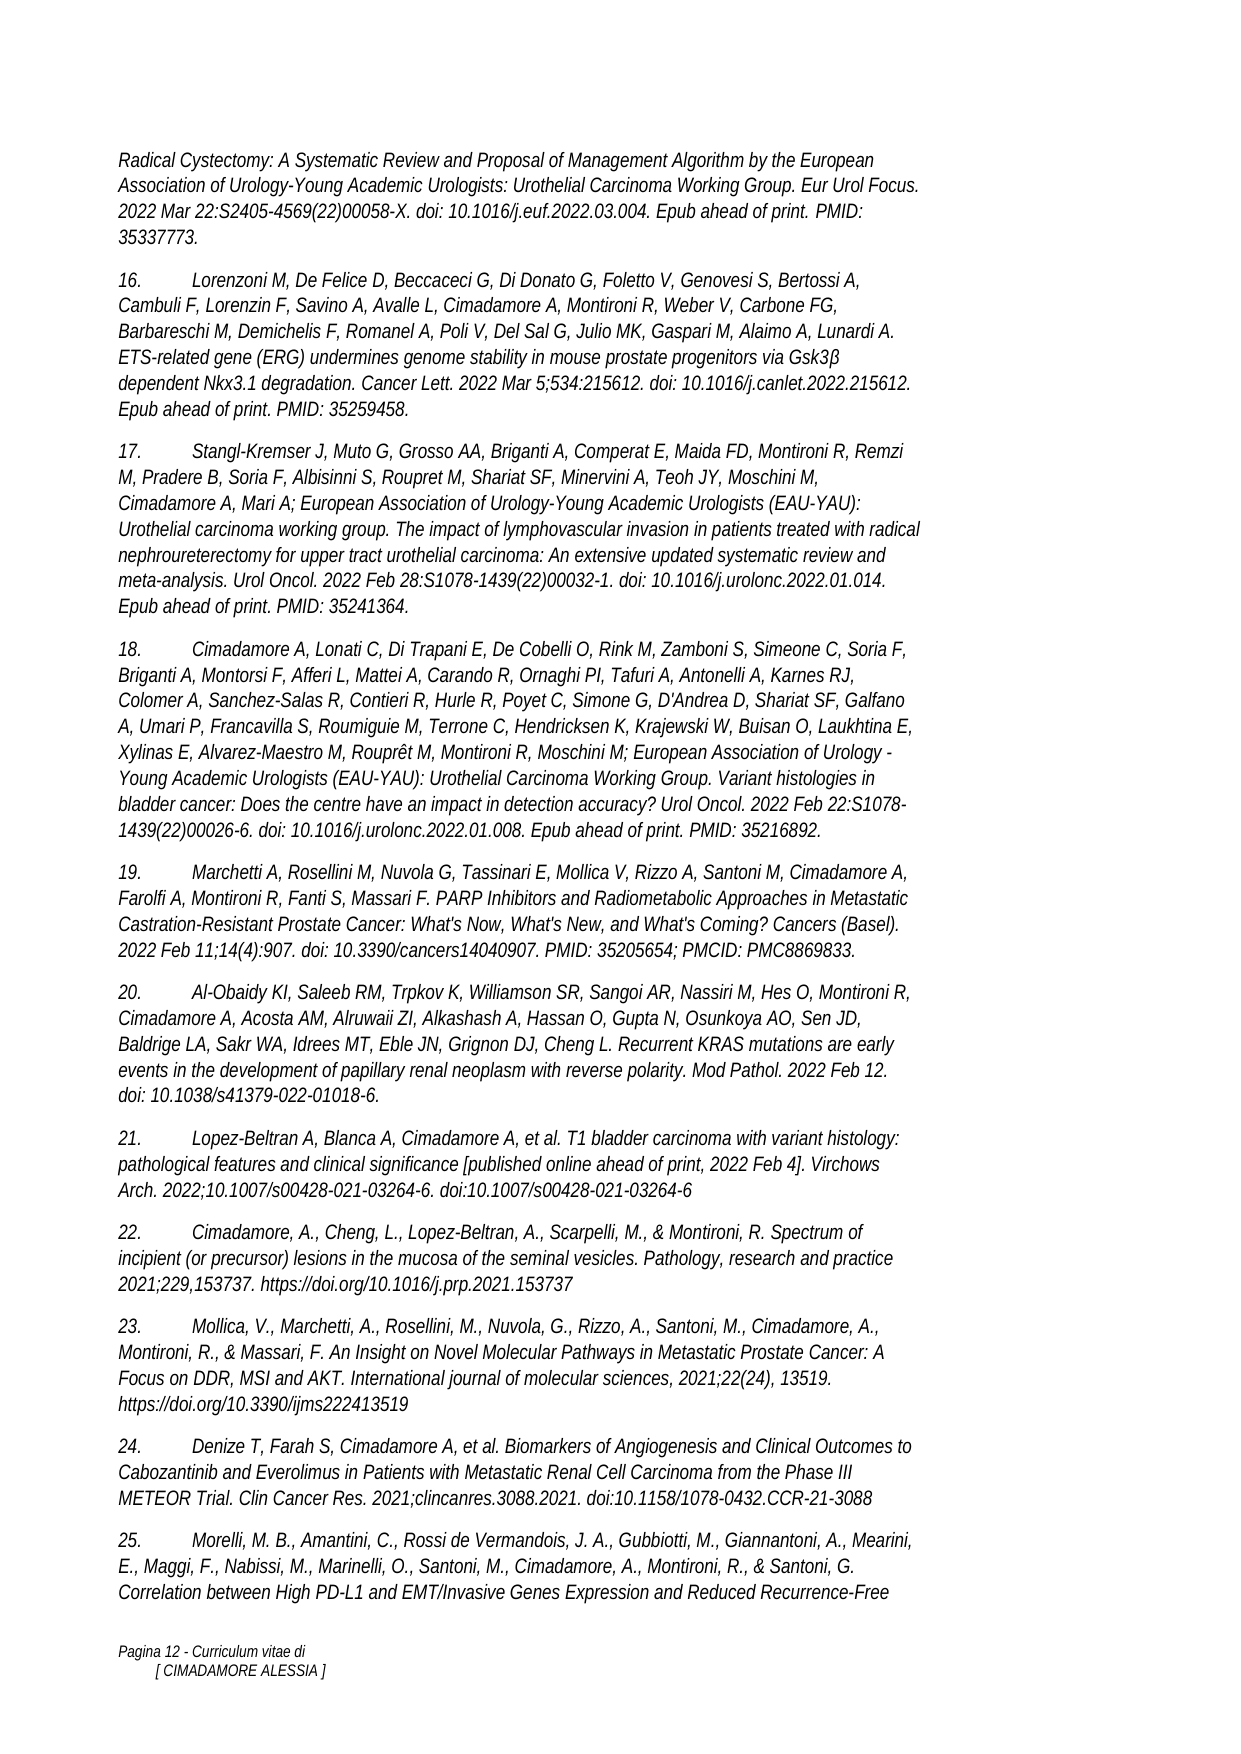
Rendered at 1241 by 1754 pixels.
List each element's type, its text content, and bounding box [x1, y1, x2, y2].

text 16. Lorenzoni M, De Felice D, Beccaceci G, Di Donato G, Foletto V, Genovesi S, Bertossi A, Cambuli F, Lorenzin F, Savino A, Avalle L, Cimadamore A, Montironi R, Weber V, Carbone FG, Barbareschi M, Demichelis F, Romanel A, Poli V, Del Sal G, Julio MK, Gaspari M, Alaimo A, Lunardi A. ETS-related gene (ERG) undermines genome stability in mouse prostate progenitors via Gsk3β dependent Nkx3.1 degradation. Cancer Lett. 2022 Mar 5;534:215612. doi: 10.1016/j.canlet.2022.215612. Epub ahead of print. PMID: 35259458. [118, 268, 923, 421]
text 21. Lopez-Beltran A, Blanca A, Cimadamore A, et al. T1 bladder carcinoma with variant histology: pathological features and clinical significance [published online ahead of print, 2022 Feb 4]. Virchows Arch. 2022;10.1007/s00428-021-03264-6. doi:10.1007/s00428-021-03264-6 [118, 1126, 923, 1202]
text 22. Cimadamore, A., Cheng, L., Lopez-Beltran, A., Scarpelli, M., & Montironi, R. Spectrum of incipient (or precursor) lesions in the mucosa of the seminal vesicles. Pathology, research and practice 2021;229,153737. https://doi.org/10.1016/j.prp.2021.153737 [118, 1220, 923, 1296]
text 19. Marchetti A, Rosellini M, Nuvola G, Tassinari E, Mollica V, Rizzo A, Santoni M, Cimadamore A, Farolfi A, Montironi R, Fanti S, Massari F. PARP Inhibitors and Radiometabolic Approaches in Metastatic Castration-Resistant Prostate Cancer: What's Now, What's New, and What's Coming? Cancers (Basel). 2022 Feb 11;14(4):907. doi: 10.3390/cancers14040907. PMID: 35205654; PMCID: PMC8869833. [118, 860, 923, 962]
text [118, 148, 923, 249]
text 20. Al-Obaidy KI, Saleeb RM, Trpkov K, Williamson SR, Sangoi AR, Nassiri M, Hes O, Montironi R, Cimadamore A, Acosta AM, Alruwaii ZI, Alkashash A, Hassan O, Gupta N, Osunkoya AO, Sen JD, Baldrige LA, Sakr WA, Idrees MT, Eble JN, Grignon DJ, Cheng L. Recurrent KRAS mutations are early events in the development of papillary renal neoplasm with reverse polarity. Mod Pathol. 2022 Feb 12. doi: 10.1038/s41379-022-01018-6. [118, 980, 923, 1107]
text 23. Mollica, V., Marchetti, A., Rosellini, M., Nuvola, G., Rizzo, A., Santoni, M., Cimadamore, A., Montironi, R., & Massari, F. An Insight on Novel Molecular Pathways in Metastatic Prostate Cancer: A Focus on DDR, MSI and AKT. International journal of molecular sciences, 2021;22(24), 13519. https://doi.org/10.3390/ijms222413519 [118, 1314, 923, 1416]
text 17. Stangl-Kremser J, Muto G, Grosso AA, Briganti A, Comperat E, Maida FD, Montironi R, Remzi M, Pradere B, Soria F, Albisinni S, Roupret M, Shariat SF, Minervini A, Teoh JY, Moschini M, Cimadamore A, Mari A; European Association of Urology-Young Academic Urologists (EAU-YAU): Urothelial carcinoma working group. The impact of lymphovascular invasion in patients treated with radical nephroureterectomy for upper tract urothelial carcinoma: An extensive updated systematic review and meta-analysis. Urol Oncol. 2022 Feb 28:S1078-1439(22)00032-1. doi: 10.1016/j.urolonc.2022.01.014. Epub ahead of print. PMID: 35241364. [118, 439, 923, 618]
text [118, 1528, 923, 1604]
text 24. Denize T, Farah S, Cimadamore A, et al. Biomarkers of Angiogenesis and Clinical Outcomes to Cabozantinib and Everolimus in Patients with Metastatic Renal Cell Carcinoma from the Phase III METEOR Trial. Clin Cancer Res. 2021;clincanres.3088.2021. doi:10.1158/1078-0432.CCR-21-3088 [118, 1434, 923, 1510]
text 18. Cimadamore A, Lonati C, Di Trapani E, De Cobelli O, Rink M, Zamboni S, Simeone C, Soria F, Briganti A, Montorsi F, Afferi L, Mattei A, Carando R, Ornaghi PI, Tafuri A, Antonelli A, Karnes RJ, Colomer A, Sanchez-Salas R, Contieri R, Hurle R, Poyet C, Simone G, D'Andrea D, Shariat SF, Galfano A, Umari P, Francavilla S, Roumiguie M, Terrone C, Hendricksen K, Krajewski W, Buisan O, Laukhtina E, Xylinas E, Alvarez-Maestro M, Rouprêt M, Montironi R, Moschini M; European Association of Urology - Young Academic Urologists (EAU-YAU): Urothelial Carcinoma Working Group. Variant histologies in bladder cancer: Does the centre have an impact in detection accuracy? Urol Oncol. 2022 Feb 22:S1078-1439(22)00026-6. doi: 10.1016/j.urolonc.2022.01.008. Epub ahead of print. PMID: 35216892. [118, 637, 923, 842]
